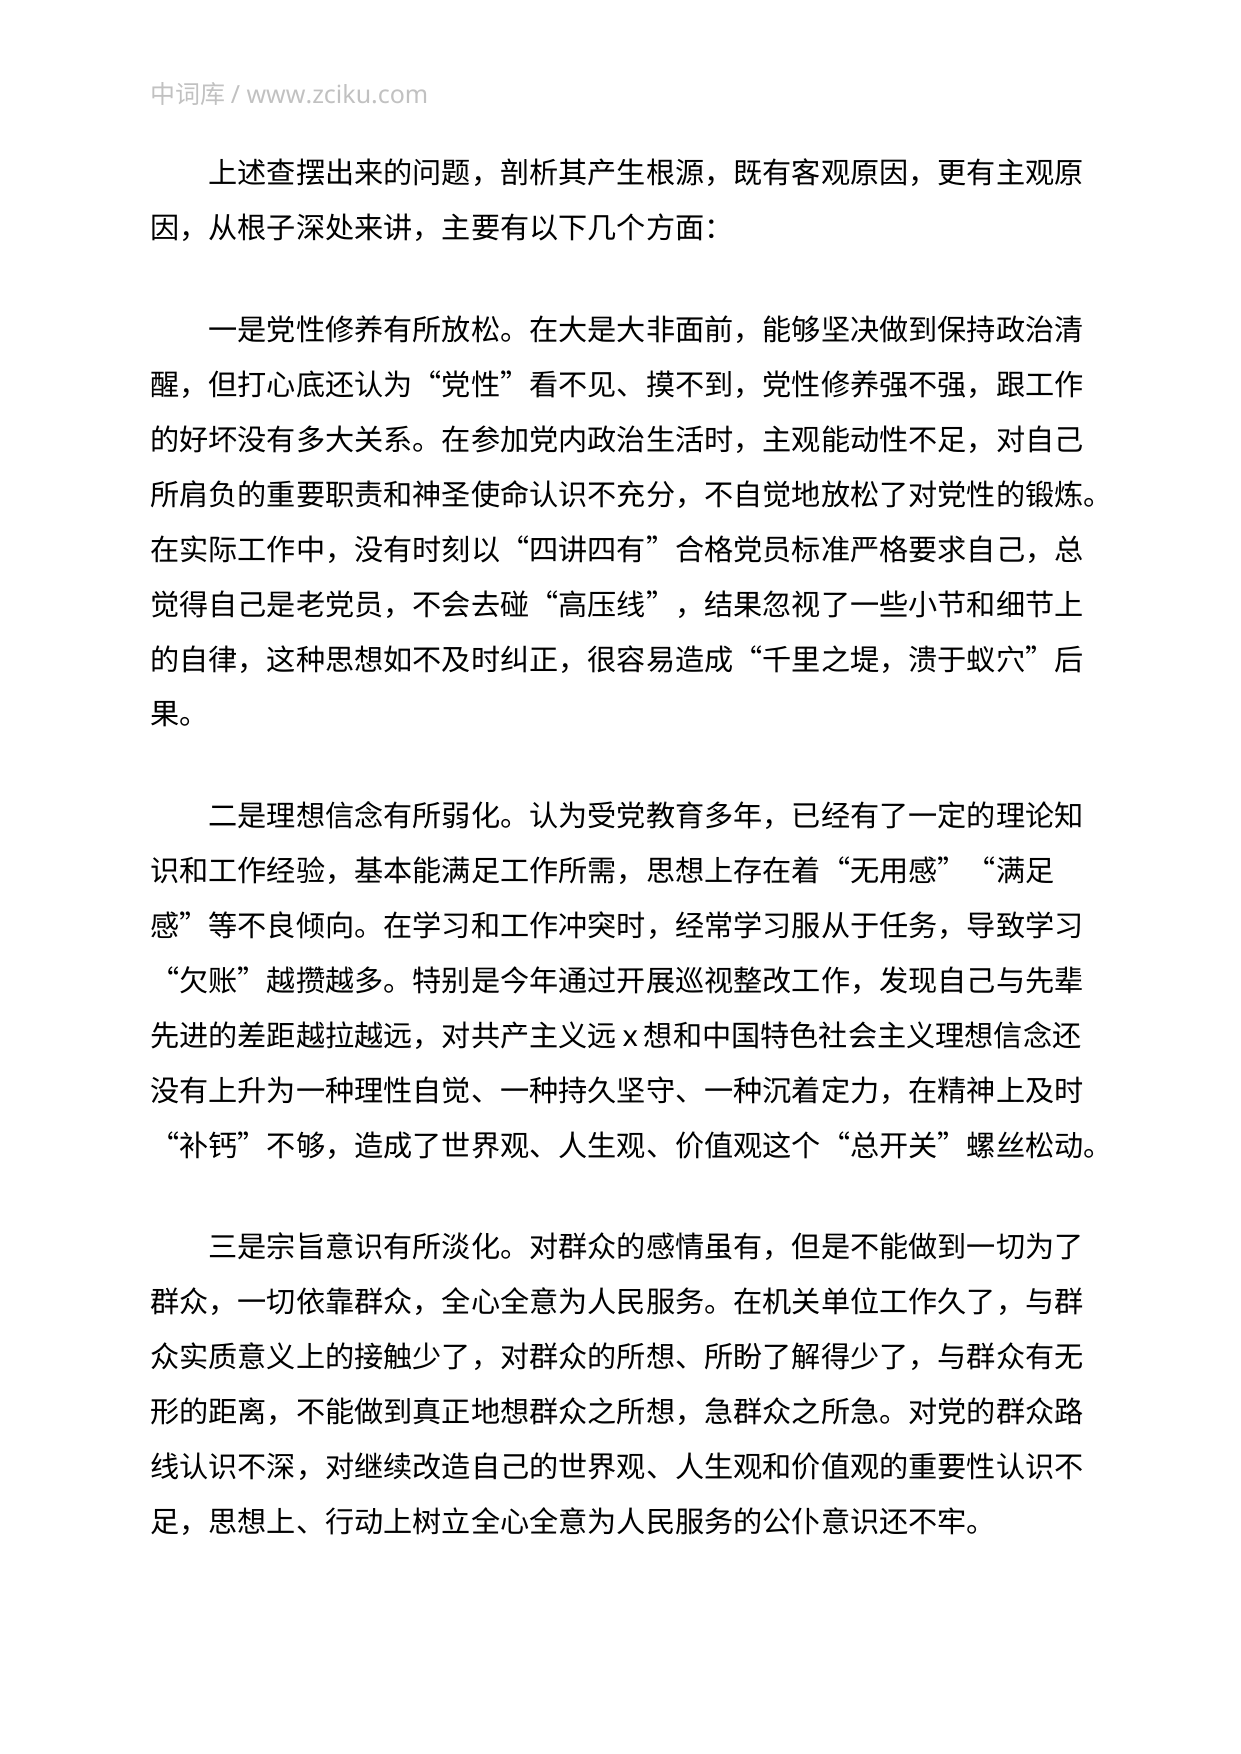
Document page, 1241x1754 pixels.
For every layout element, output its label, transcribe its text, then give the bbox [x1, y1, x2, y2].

text 三是宗旨意识有所淡化。对群众的感情虽有，但是不能做到一切为了群众，一切依靠群众，全心全意为人民服务。在机关单位工作久了，与群众实质意义上的接触少了，对群众的所想、所盼了解得少了，与群众有无形的距离，不能做到真正地想群众之所想，急群众之所急。对党的群众路线认识不深，对继续改造自己的世界观、人生观和价值观的重要性认识不足，思想上、行动上树立全心全意为人民服务的公仆意识还不牢。 [150, 1224, 1090, 1541]
text 一是党性修养有所放松。在大是大非面前，能够坚决做到保持政治清醒，但打心底还认为“党性”看不见、摸不到，党性修养强不强，跟工作的好坏没有多大关系。在参加党内政治生活时，主观能动性不足，对自己所肩负的重要职责和神圣使命认识不充分，不自觉地放松了对党性的锻炼。在实际工作中，没有时刻以“四讲四有”合格党员标准严格要求自己，总觉得自己是老党员，不会去碰“高压线”，结果忽视了一些小节和细节上的自律，这种思想如不及时纠正，很容易造成“千里之堤，溃于蚁穴”后果。 [150, 307, 1090, 733]
text 上述查摆出来的问题，剖析其产生根源，既有客观原因，更有主观原因，从根子深处来讲，主要有以下几个方面： [150, 150, 1090, 247]
text 二是理想信念有所弱化。认为受党教育多年，已经有了一定的理论知识和工作经验，基本能满足工作所需，思想上存在着“无用感”“满足感”等不良倾向。在学习和工作冲突时，经常学习服从于任务，导致学习“欠账”越攒越多。特别是今年通过开展巡视整改工作，发现自己与先辈先进的差距越拉越远，对共产主义远x想和中国特色社会主义理想信念还没有上升为一种理性自觉、一种持久坚守、一种沉着定力，在精神上及时“补钙”不够，造成了世界观、人生观、价值观这个“总开关”螺丝松动。 [150, 793, 1090, 1164]
